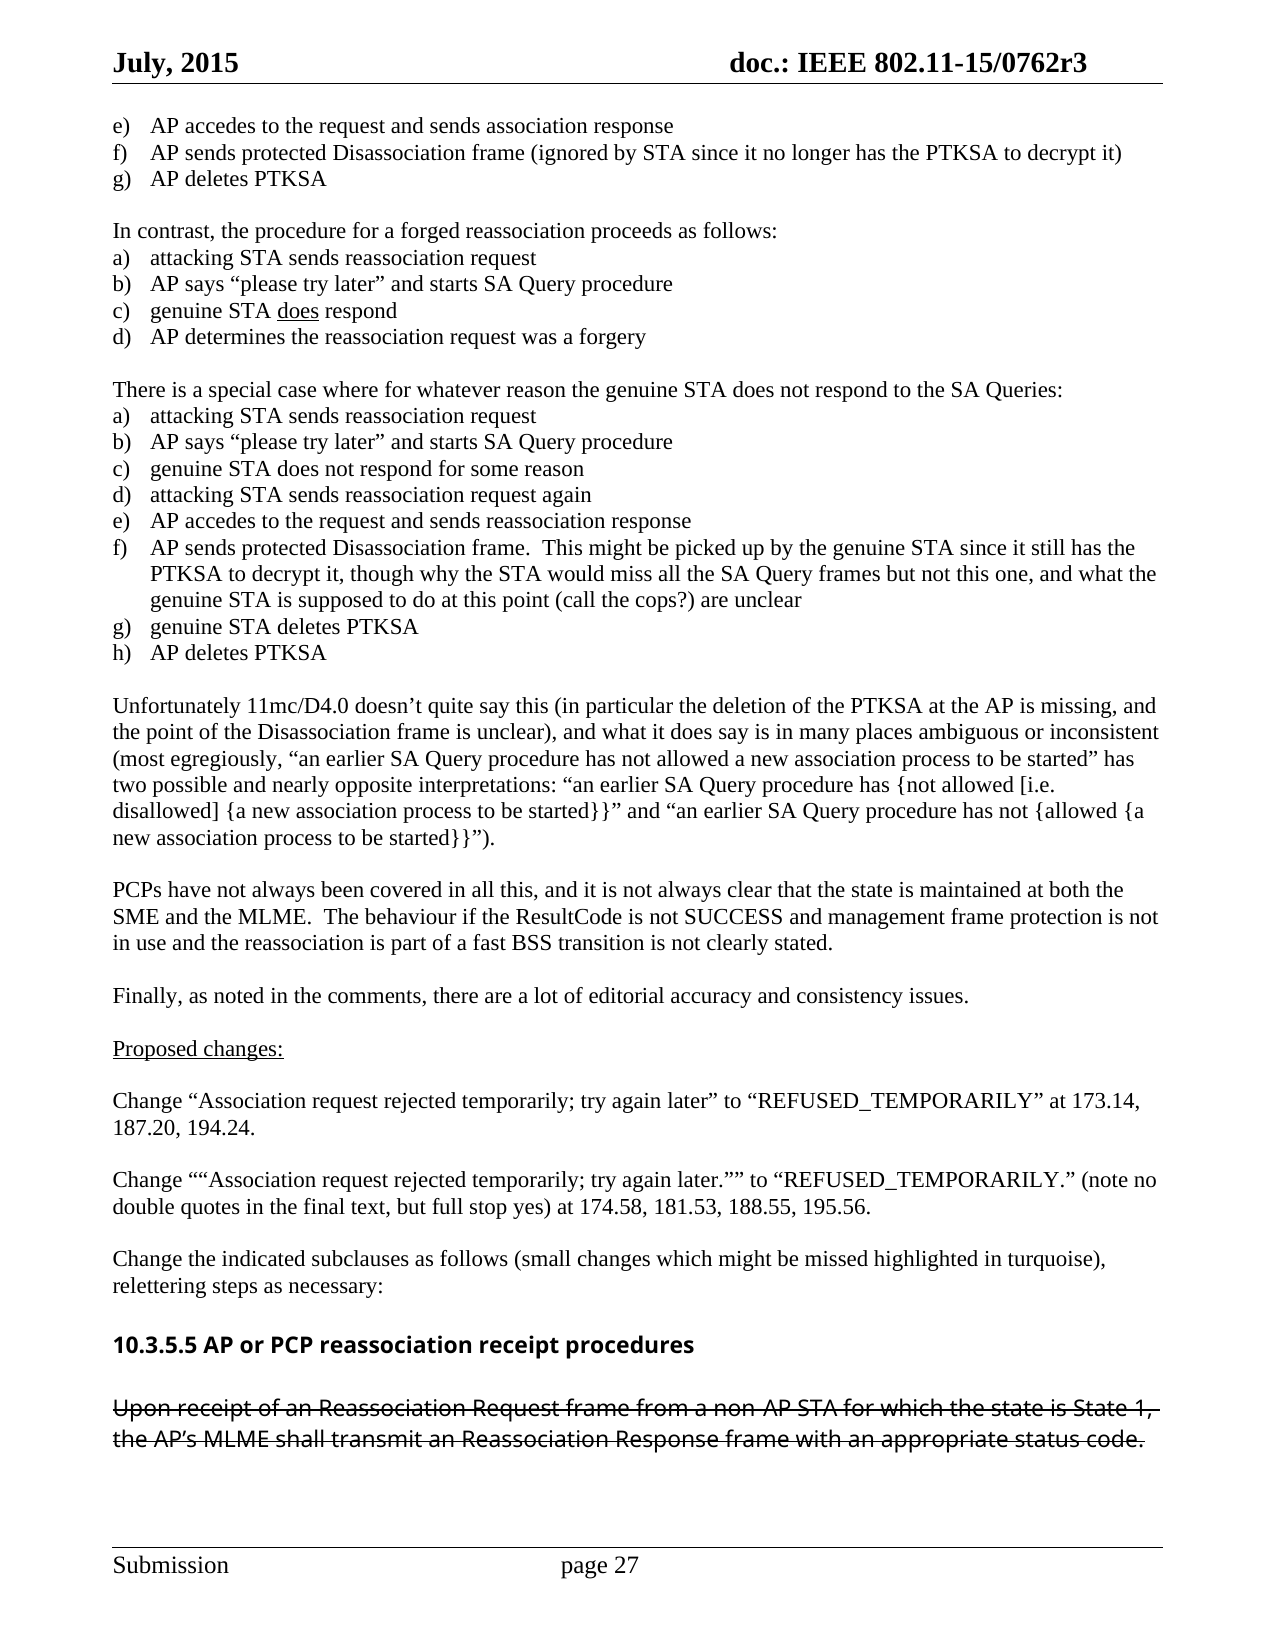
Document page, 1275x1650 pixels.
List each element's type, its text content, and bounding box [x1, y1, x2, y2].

list attacking STA sends reassociation request [112, 402, 1163, 428]
list AP deletes PTKSA [112, 165, 1163, 191]
text Upon receipt of an Reassociation Request frame from a non-AP STA for which the state is State 1, the AP’s MLME shall transmit an Reassociation Response frame with an appropriate status code. [112, 1392, 1163, 1454]
list AP deletes PTKSA [112, 639, 1163, 666]
list genuine STA deletes PTKSA [112, 613, 1163, 639]
text Finally, as noted in the comments, there are a lot of editorial accuracy and consistency issues. [112, 982, 1163, 1008]
text In contrast, the procedure for a forged reassociation proceeds as follows: [112, 218, 1163, 244]
list AP says “please try later” and starts SA Query procedure [112, 270, 1163, 297]
list AP sends protected Disassociation frame (ignored by STA since it no longer has the PTKSA to decrypt it) [112, 138, 1163, 165]
text Change “Association request rejected temporarily; try again later” to “REFUSED_TEMPORARILY” at 173.14, 187.20, 194.24. [112, 1087, 1163, 1140]
list genuine STA does respond [112, 297, 1163, 323]
text Unfortunately 11mc/D4.0 doesn’t quite say this (in particular the deletion of the PTKSA at the AP is missing, and the point of the Disassociation frame is unclear), and what it does say is in many places ambiguous or inconsistent (most egregiously, “an earlier SA Query procedure has not allowed a new association process to be started” has two possible and nearly opposite interpretations: “an earlier SA Query procedure has {not allowed [i.e. disallowed] {a new association process to be started}}” and “an earlier SA Query procedure has not {allowed {a new association process to be started}}”). [112, 692, 1163, 850]
list AP accedes to the request and sends reassociation response [112, 507, 1163, 534]
text 10.3.5.5 AP or PCP reassociation receipt procedures [112, 1329, 1163, 1361]
list attacking STA sends reassociation request again [112, 481, 1163, 507]
text Change ““Association request rejected temporarily; try again later.”” to “REFUSED_TEMPORARILY.” (note no double quotes in the final text, but full stop yes) at 174.58, 181.53, 188.55, 195.56. [112, 1166, 1163, 1219]
text There is a special case where for whatever reason the genuine STA does not respond to the SA Queries: [112, 376, 1163, 402]
list AP determines the reassociation request was a forgery [112, 323, 1163, 349]
text Proposed changes: [112, 1034, 1163, 1061]
list attacking STA sends reassociation request [112, 244, 1163, 270]
text PCPs have not always been covered in all this, and it is not always clear that the state is maintained at both the SME and the MLME. The behaviour if the ResultCode is not SUCCESS and management frame protection is not in use and the reassociation is part of a fast BSS transition is not clearly stated. [112, 876, 1163, 956]
list genuine STA does not respond for some reason [112, 455, 1163, 481]
list AP says “please try later” and starts SA Query procedure [112, 428, 1163, 455]
list AP sends protected Disassociation frame. This might be picked up by the genuine STA since it still has the PTKSA to decrypt it, though why the STA would miss all the SA Query frames but not this one, and what the genuine STA is supposed to do at this point (call the cops?) are unclear [112, 534, 1163, 613]
list AP accedes to the request and sends association response [112, 112, 1163, 138]
text Change the indicated subclauses as follows (small changes which might be missed highlighted in turquoise), relettering steps as necessary: [112, 1245, 1163, 1298]
